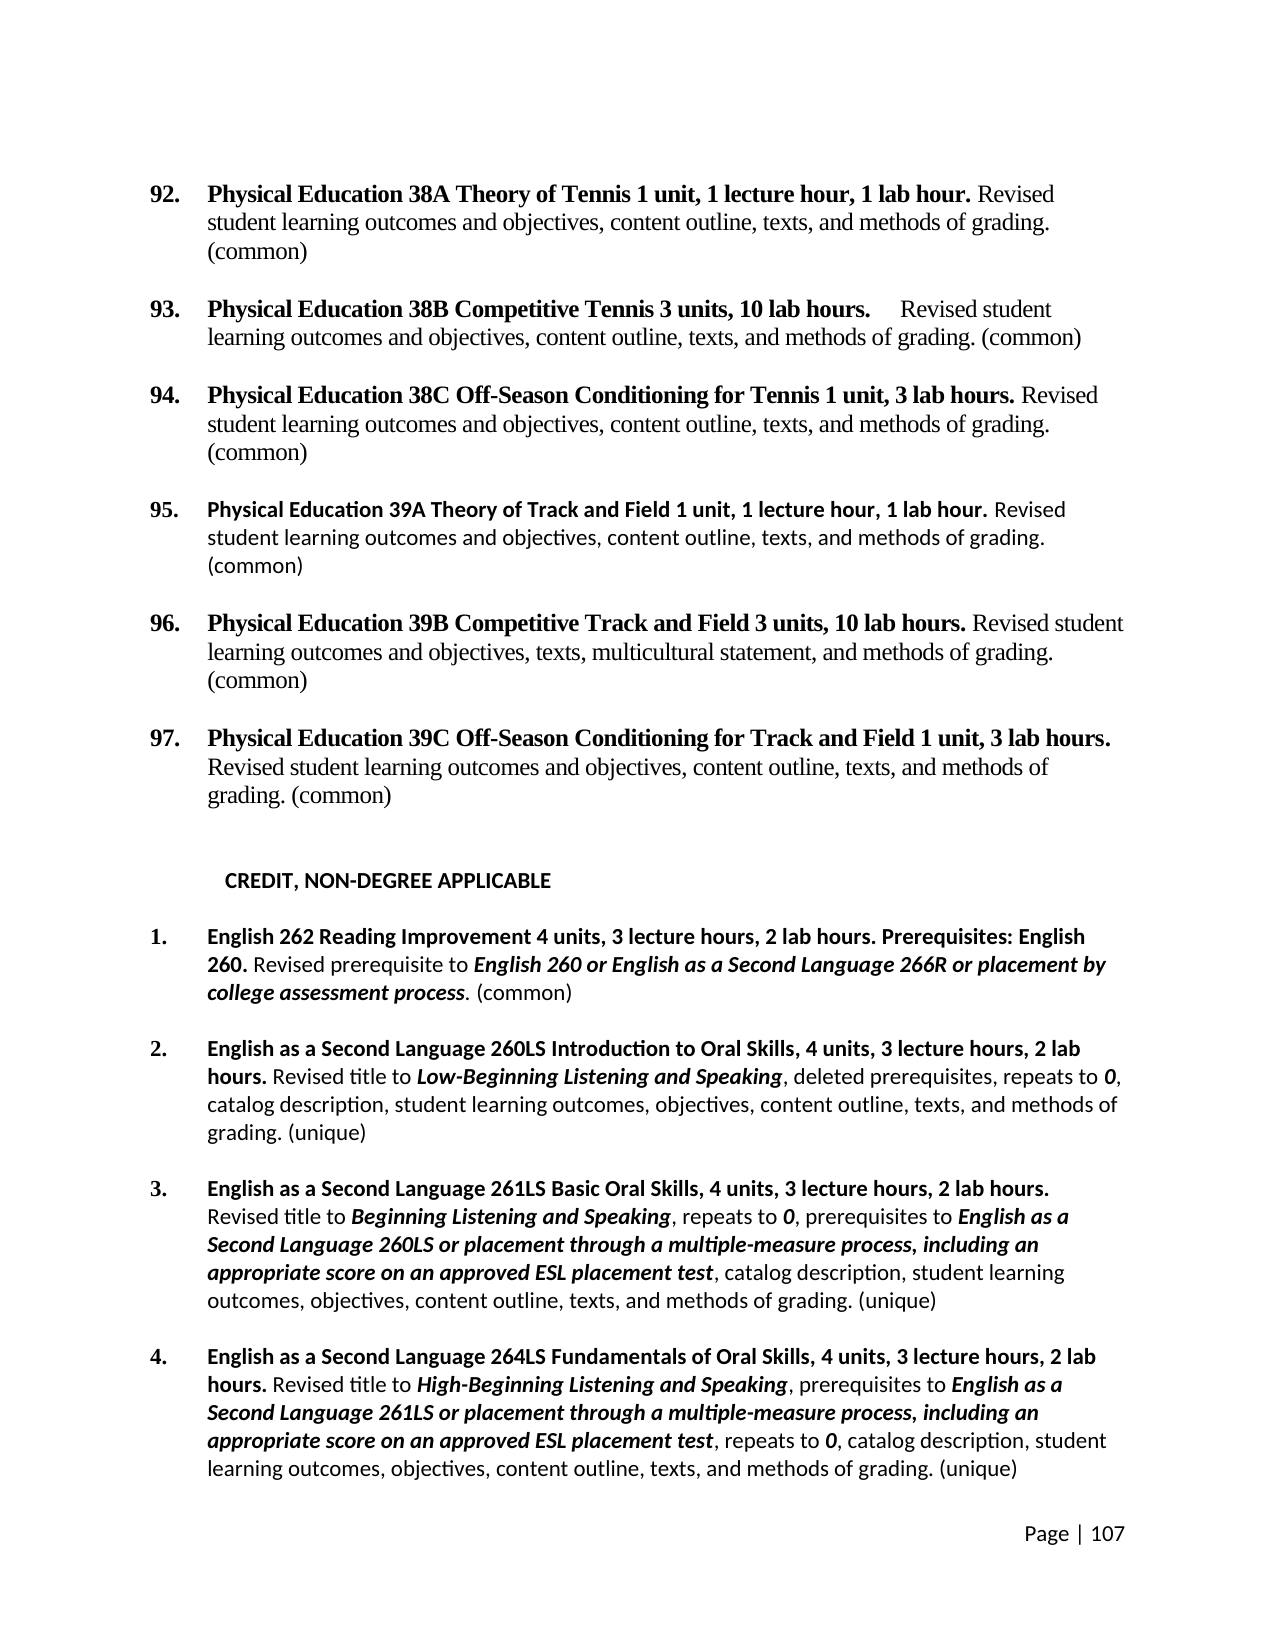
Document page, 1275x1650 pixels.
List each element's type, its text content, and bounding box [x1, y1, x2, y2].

subtitle Physical Education 38C Off-Season Conditioning for Tennis 1 unit, 3 lab hours. Revised student learning outcomes and objectives, content outline, texts, and methods of grading. (common) [150, 380, 1125, 466]
list English as a Second Language 264LS Fundamentals of Oral Skills, 4 units, 3 lecture hours, 2 lab hours. Revised title to High-Beginning Listening and Speaking, prerequisites to English as a Second Language 261LS or placement through a multiple-measure process, including an appropriate score on an approved ESL placement test, repeats to 0, catalog description, student learning outcomes, objectives, content outline, texts, and methods of grading. (unique) [150, 1342, 1125, 1482]
text CREDIT, NON-DEGREE APPLICABLE [225, 866, 1125, 894]
list English 262 Reading Improvement 4 units, 3 lecture hours, 2 lab hours. Prerequisites: English 260. Revised prerequisite to English 260 or English as a Second Language 266R or placement by college assessment process. (common) [150, 922, 1125, 1006]
subtitle Physical Education 38B Competitive Tennis 3 units, 10 lab hours. Revised student learning outcomes and objectives, content outline, texts, and methods of grading. (common) [150, 294, 1125, 351]
list Physical Education 39A Theory of Track and Field 1 unit, 1 lecture hour, 1 lab hour. Revised student learning outcomes and objectives, content outline, texts, and methods of grading. (common) [150, 495, 1125, 579]
list English as a Second Language 260LS Introduction to Oral Skills, 4 units, 3 lecture hours, 2 lab hours. Revised title to Low-Beginning Listening and Speaking, deleted prerequisites, repeats to 0, catalog description, student learning outcomes, objectives, content outline, texts, and methods of grading. (unique) [150, 1034, 1125, 1146]
subtitle Physical Education 39C Off-Season Conditioning for Track and Field 1 unit, 3 lab hours. Revised student learning outcomes and objectives, content outline, texts, and methods of grading. (common) [150, 723, 1125, 809]
list English as a Second Language 261LS Basic Oral Skills, 4 units, 3 lecture hours, 2 lab hours. Revised title to Beginning Listening and Speaking, repeats to 0, prerequisites to English as a Second Language 260LS or placement through a multiple-measure process, including an appropriate score on an approved ESL placement test, catalog description, student learning outcomes, objectives, content outline, texts, and methods of grading. (unique) [150, 1174, 1125, 1314]
subtitle Physical Education 39B Competitive Track and Field 3 units, 10 lab hours. Revised student learning outcomes and objectives, texts, multicultural statement, and methods of grading. (common) [150, 608, 1125, 694]
subtitle Physical Education 38A Theory of Tennis 1 unit, 1 lecture hour, 1 lab hour. Revised student learning outcomes and objectives, content outline, texts, and methods of grading. (common) [150, 179, 1125, 265]
